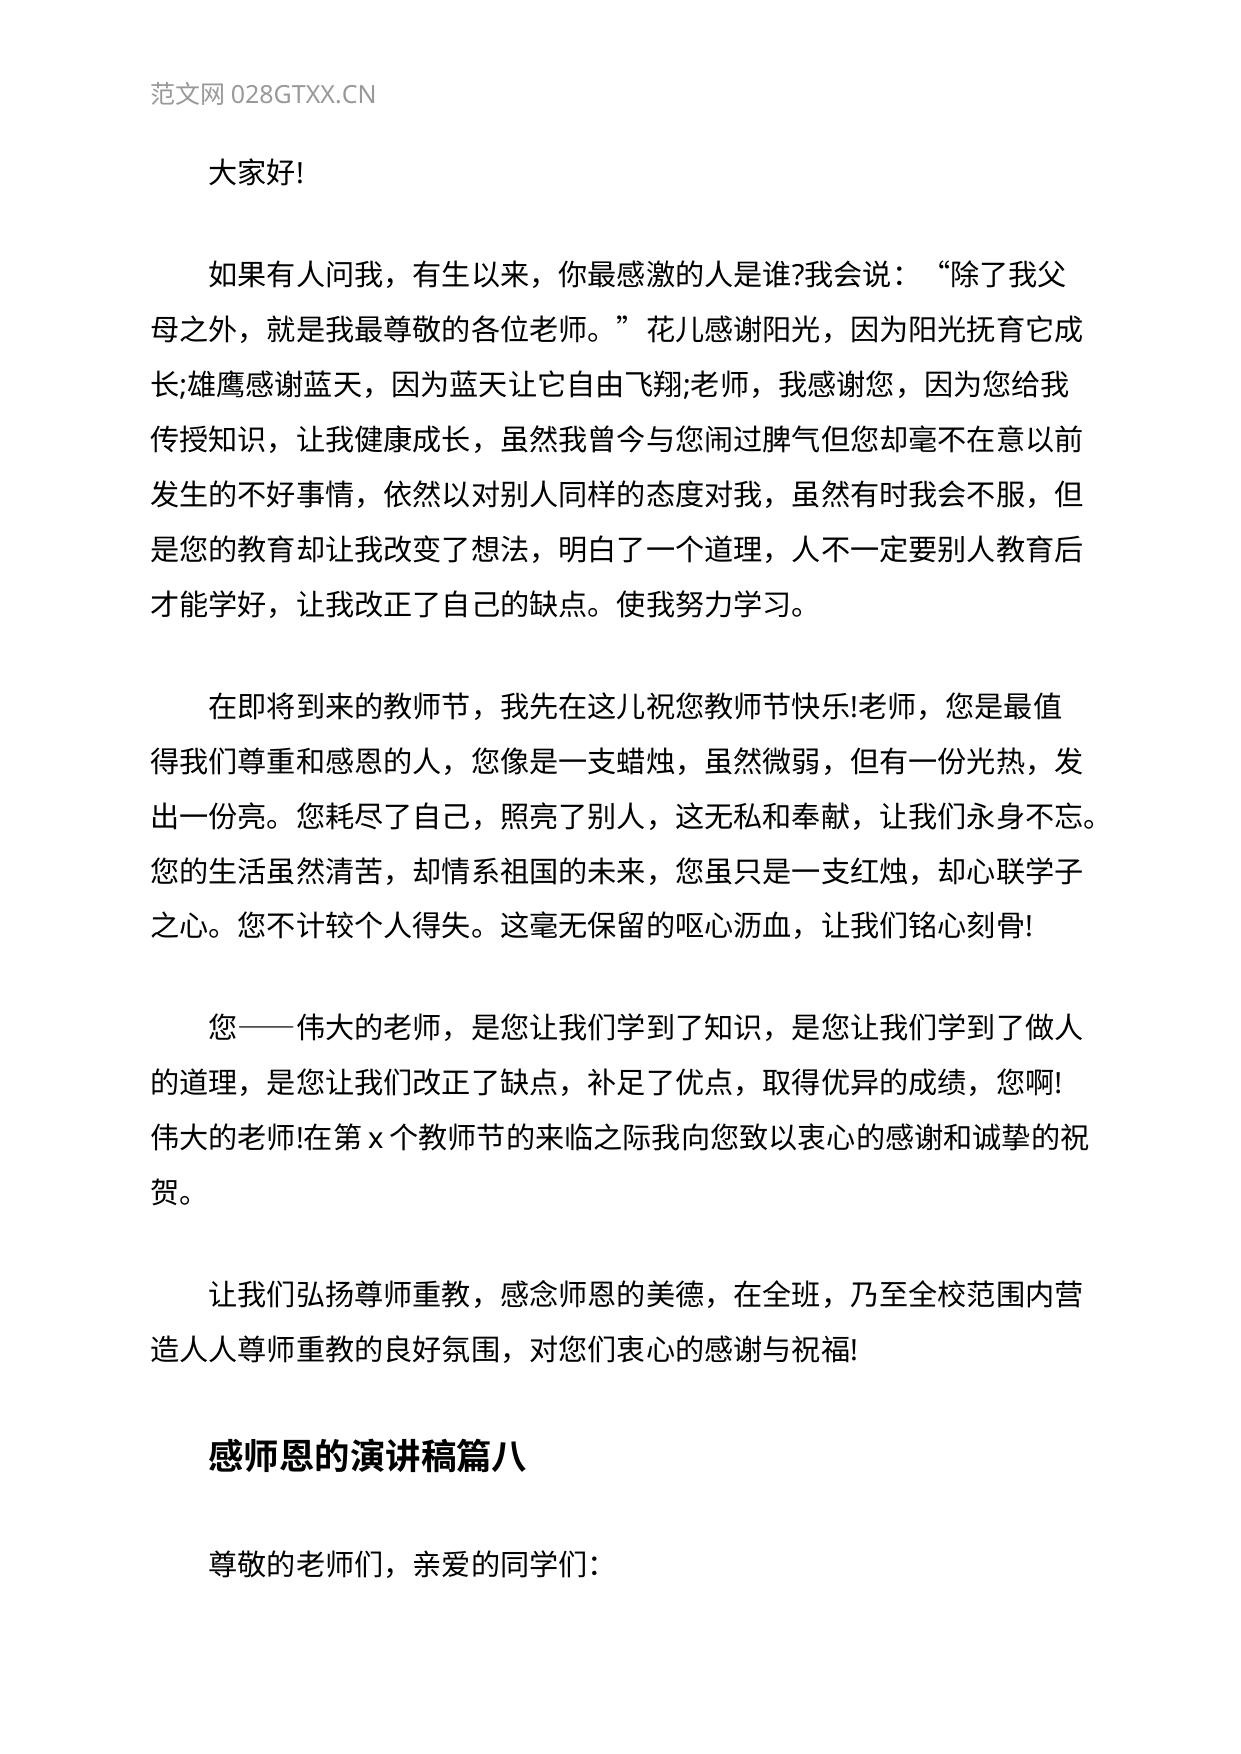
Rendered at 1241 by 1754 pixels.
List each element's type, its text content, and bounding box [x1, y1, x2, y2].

text 如果有人问我，有生以来，你最感激的人是谁?我会说：“除了我父母之外，就是我最尊敬的各位老师。”花儿感谢阳光，因为阳光抚育它成长;雄鹰感谢蓝天，因为蓝天让它自由飞翔;老师，我感谢您，因为您给我传授知识，让我健康成长，虽然我曾今与您闹过脾气但您却毫不在意以前发生的不好事情，依然以对别人同样的态度对我，虽然有时我会不服，但是您的教育却让我改变了想法，明白了一个道理，人不一定要别人教育后才能学好，让我改正了自己的缺点。使我努力学习。 [150, 252, 1090, 624]
text 感师恩的演讲稿篇八 [150, 1428, 1090, 1480]
text 您——伟大的老师，是您让我们学到了知识，是您让我们学到了做人的道理，是您让我们改正了缺点，补足了优点，取得优异的成绩，您啊!伟大的老师!在第x个教师节的来临之际我向您致以衷心的感谢和诚挚的祝贺。 [150, 1005, 1090, 1212]
text 在即将到来的教师节，我先在这儿祝您教师节快乐!老师，您是最值得我们尊重和感恩的人，您像是一支蜡烛，虽然微弱，但有一份光热，发出一份亮。您耗尽了自己，照亮了别人，这无私和奉献，让我们永身不忘。您的生活虽然清苦，却情系祖国的未来，您虽只是一支红烛，却心联学子之心。您不计较个人得失。这毫无保留的呕心沥血，让我们铭心刻骨! [150, 683, 1090, 945]
text 大家好! [150, 150, 1090, 192]
text 尊敬的老师们，亲爱的同学们： [150, 1542, 1090, 1584]
text 让我们弘扬尊师重教，感念师恩的美德，在全班，乃至全校范围内营造人人尊师重教的良好氛围，对您们衷心的感谢与祝福! [150, 1272, 1090, 1369]
